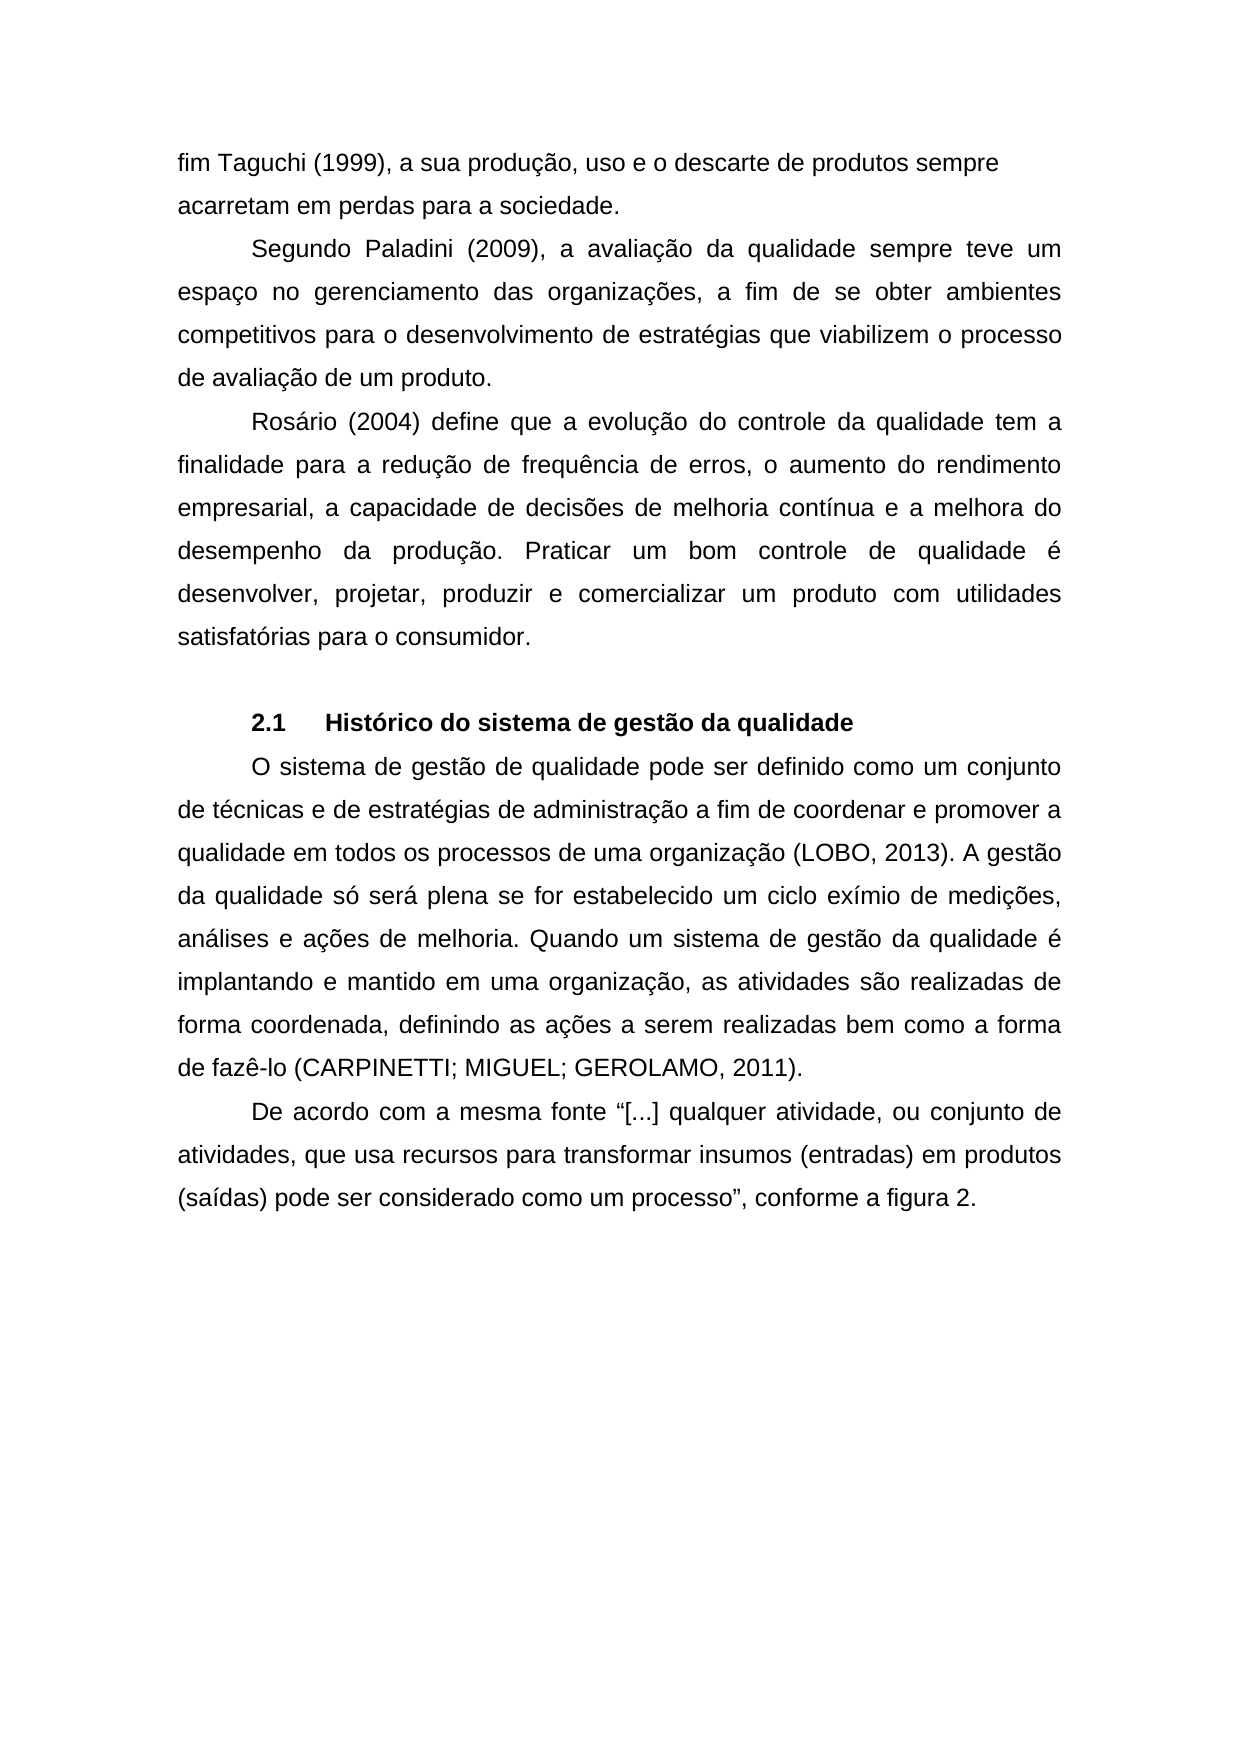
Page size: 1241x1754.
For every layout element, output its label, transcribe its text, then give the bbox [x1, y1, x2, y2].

subtitle Histórico do sistema de gestão da qualidade [177, 708, 1063, 737]
text O sistema de gestão de qualidade pode ser definido como um conjunto de técnicas e de estratégias de administração a fim de coordenar e promover a qualidade em todos os processos de uma organização (LOBO, 2013). A gestão da qualidade só será plena se for estabelecido um ciclo exímio de medições, análises e ações de melhoria. Quando um sistema de gestão da qualidade é implantando e mantido em uma organização, as atividades são realizadas de forma coordenada, definindo as ações a serem realizadas bem como a forma de fazê-lo (CARPINETTI; MIGUEL; GEROLAMO, 2011). [177, 751, 1063, 1082]
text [177, 148, 1063, 219]
text De acordo com a mesma fonte “[...] qualquer atividade, ou conjunto de atividades, que usa recursos para transformar insumos (entradas) em produtos (saídas) pode ser considerado como um processo”, conforme a figura 2. [177, 1096, 1063, 1211]
text Rosário (2004) define que a evolução do controle da qualidade tem a finalidade para a redução de frequência de erros, o aumento do rendimento empresarial, a capacidade de decisões de melhoria contínua e a melhora do desempenho da produção. Praticar um bom controle de qualidade é desenvolver, projetar, produzir e comercializar um produto com utilidades satisfatórias para o consumidor. [177, 406, 1063, 651]
text Segundo Paladini (2009), a avaliação da qualidade sempre teve um espaço no gerenciamento das organizações, a fim de se obter ambientes competitivos para o desenvolvimento de estratégias que viabilizem o processo de avaliação de um produto. [177, 234, 1063, 392]
